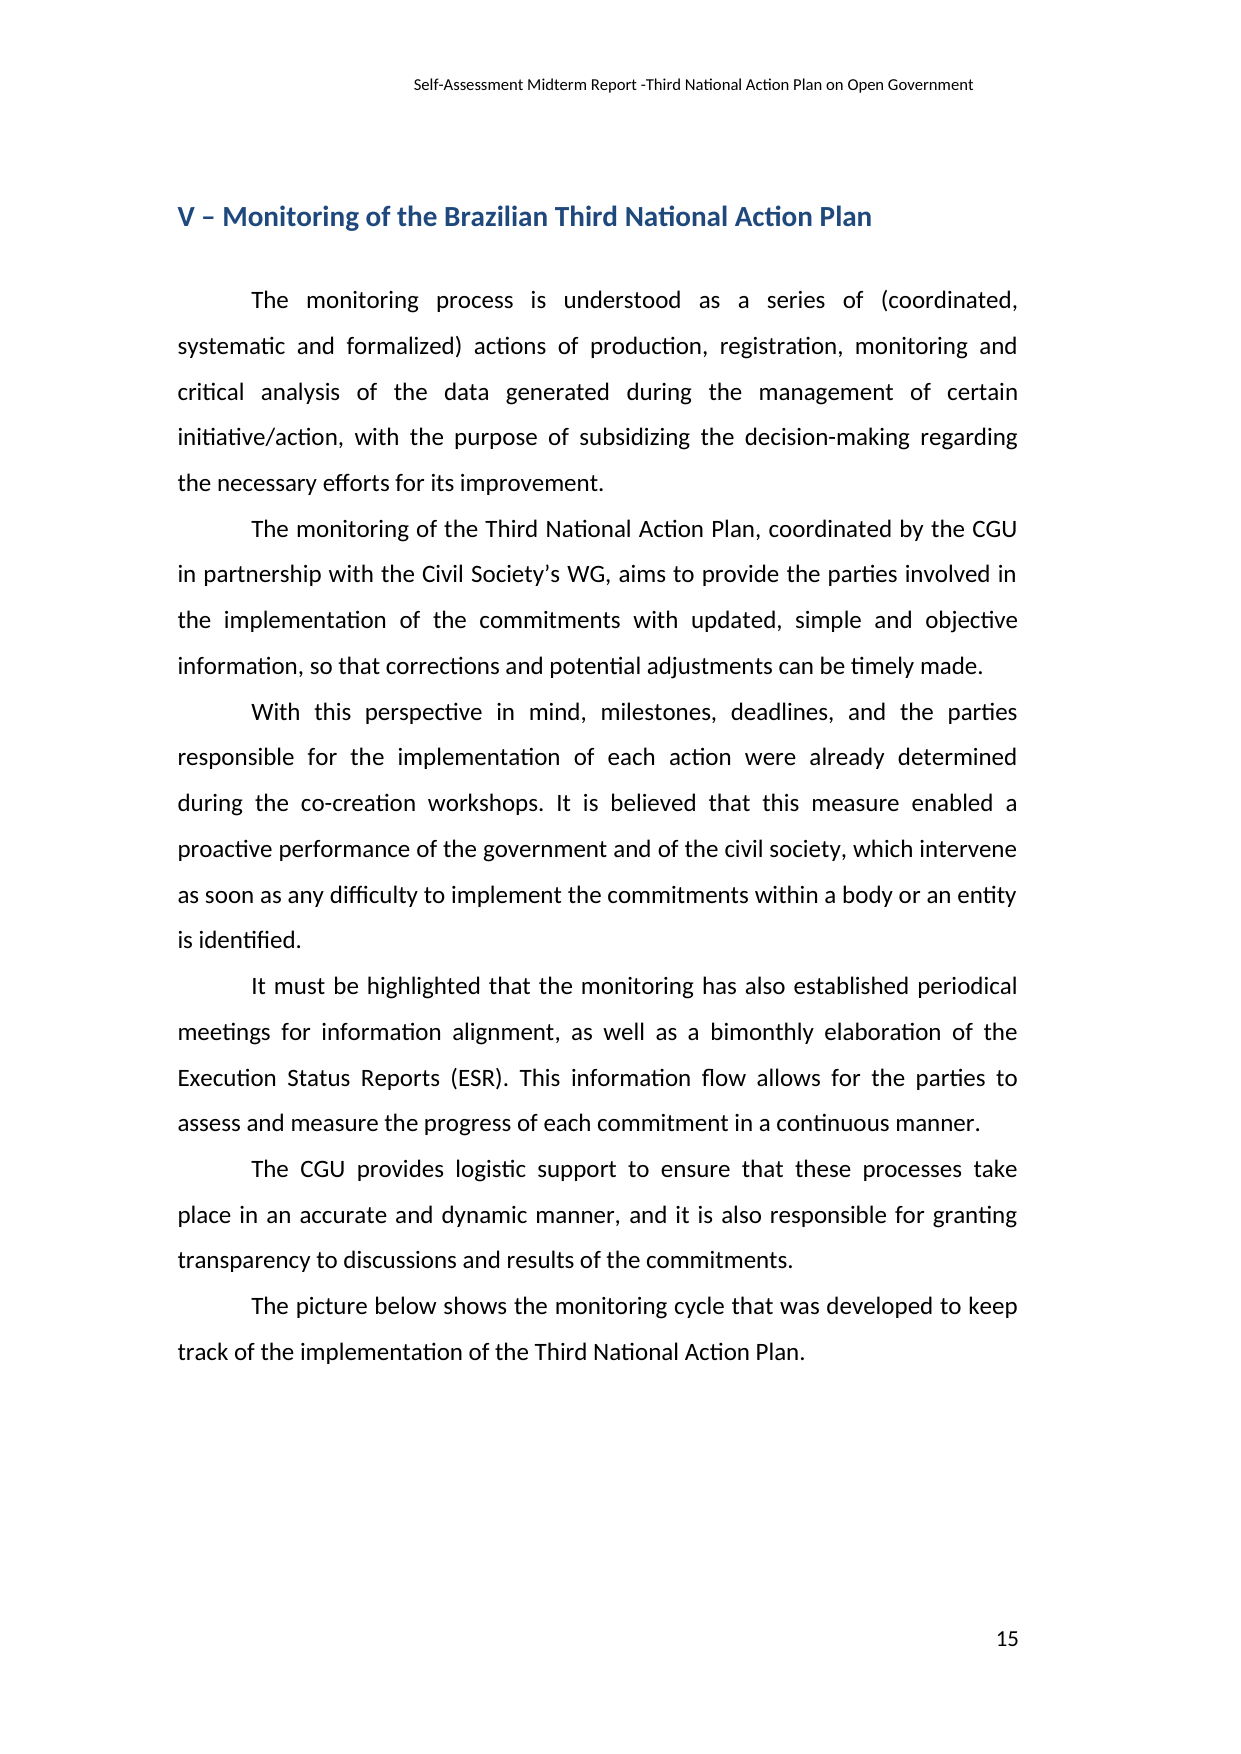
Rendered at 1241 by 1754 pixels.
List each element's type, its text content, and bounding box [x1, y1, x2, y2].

text With this perspective in mind, milestones, deadlines, and the parties responsible for the implementation of each action were already determined during the co-creation workshops. It is believed that this measure enabled a proactive performance of the government and of the civil society, which intervene as soon as any difficulty to implement the commitments within a body or an entity is identified. [177, 696, 1019, 955]
subtitle V – Monitoring of the Brazilian Third National Action Plan [177, 198, 1019, 233]
text The picture below shows the monitoring cycle that was developed to keep track of the implementation of the Third National Action Plan. [177, 1290, 1019, 1367]
text The monitoring of the Third National Action Plan, coordinated by the CGU in partnership with the Civil Society’s WG, aims to provide the parties involved in the implementation of the commitments with updated, simple and objective information, so that corrections and potential adjustments can be timely made. [177, 513, 1019, 681]
text The monitoring process is understood as a series of (coordinated, systematic and formalized) actions of production, registration, monitoring and critical analysis of the data generated during the management of certain initiative/action, with the purpose of subsidizing the decision-making regarding the necessary efforts for its improvement. [177, 284, 1019, 498]
text It must be highlighted that the monitoring has also established periodical meetings for information alignment, as well as a bimonthly elaboration of the Execution Status Reports (ESR). This information flow allows for the parties to assess and measure the progress of each commitment in a continuous manner. [177, 970, 1019, 1138]
text The CGU provides logistic support to ensure that these processes take place in an accurate and dynamic manner, and it is also responsible for granting transparency to discussions and results of the commitments. [177, 1153, 1019, 1275]
